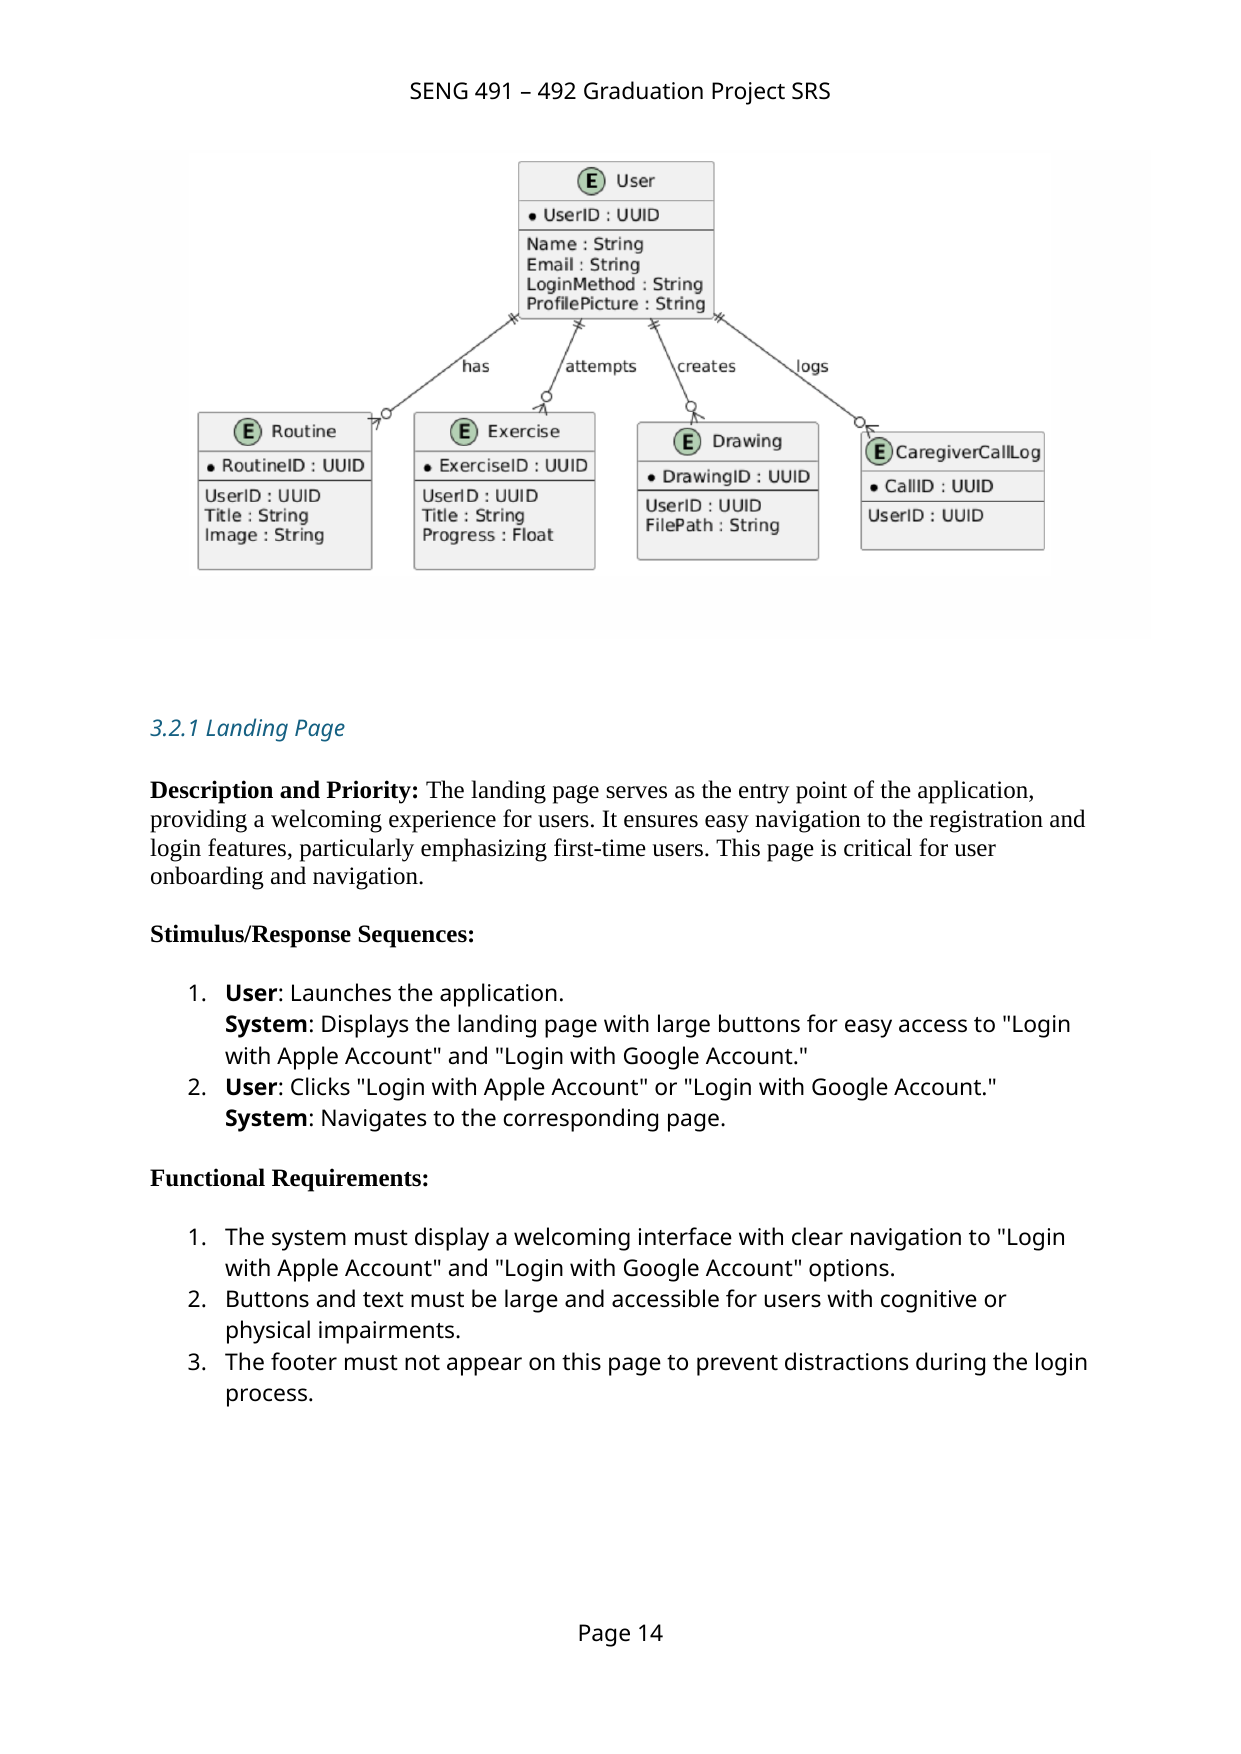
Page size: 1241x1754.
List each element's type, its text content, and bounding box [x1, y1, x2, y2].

text Description and Priority: The landing page serves as the entry point of the application, providing a welcoming experience for users. It ensures easy navigation to the registration and login features, particularly emphasizing first-time users. This page is critical for user onboarding and navigation. [150, 775, 1090, 890]
list The system must display a welcoming interface with clear navigation to "Login with Apple Account" and "Login with Google Account" options. [187, 1221, 1090, 1283]
list User: Launches the application. System: Displays the landing page with large buttons for easy access to "Login with Apple Account" and "Login with Google Account." [187, 977, 1090, 1071]
list Buttons and text must be large and accessible for users with cognitive or physical impairments. [187, 1283, 1090, 1346]
text Stimulus/Response Sequences: [150, 919, 1090, 948]
subtitle 3.2.1 Landing Page [150, 712, 1090, 743]
text Functional Requirements: [150, 1163, 1090, 1191]
picture [89, 150, 1151, 639]
list The footer must not appear on this page to prevent distractions during the login process. [187, 1346, 1090, 1408]
list User: Clicks "Login with Apple Account" or "Login with Google Account." System: Navigates to the corresponding page. [187, 1071, 1090, 1133]
